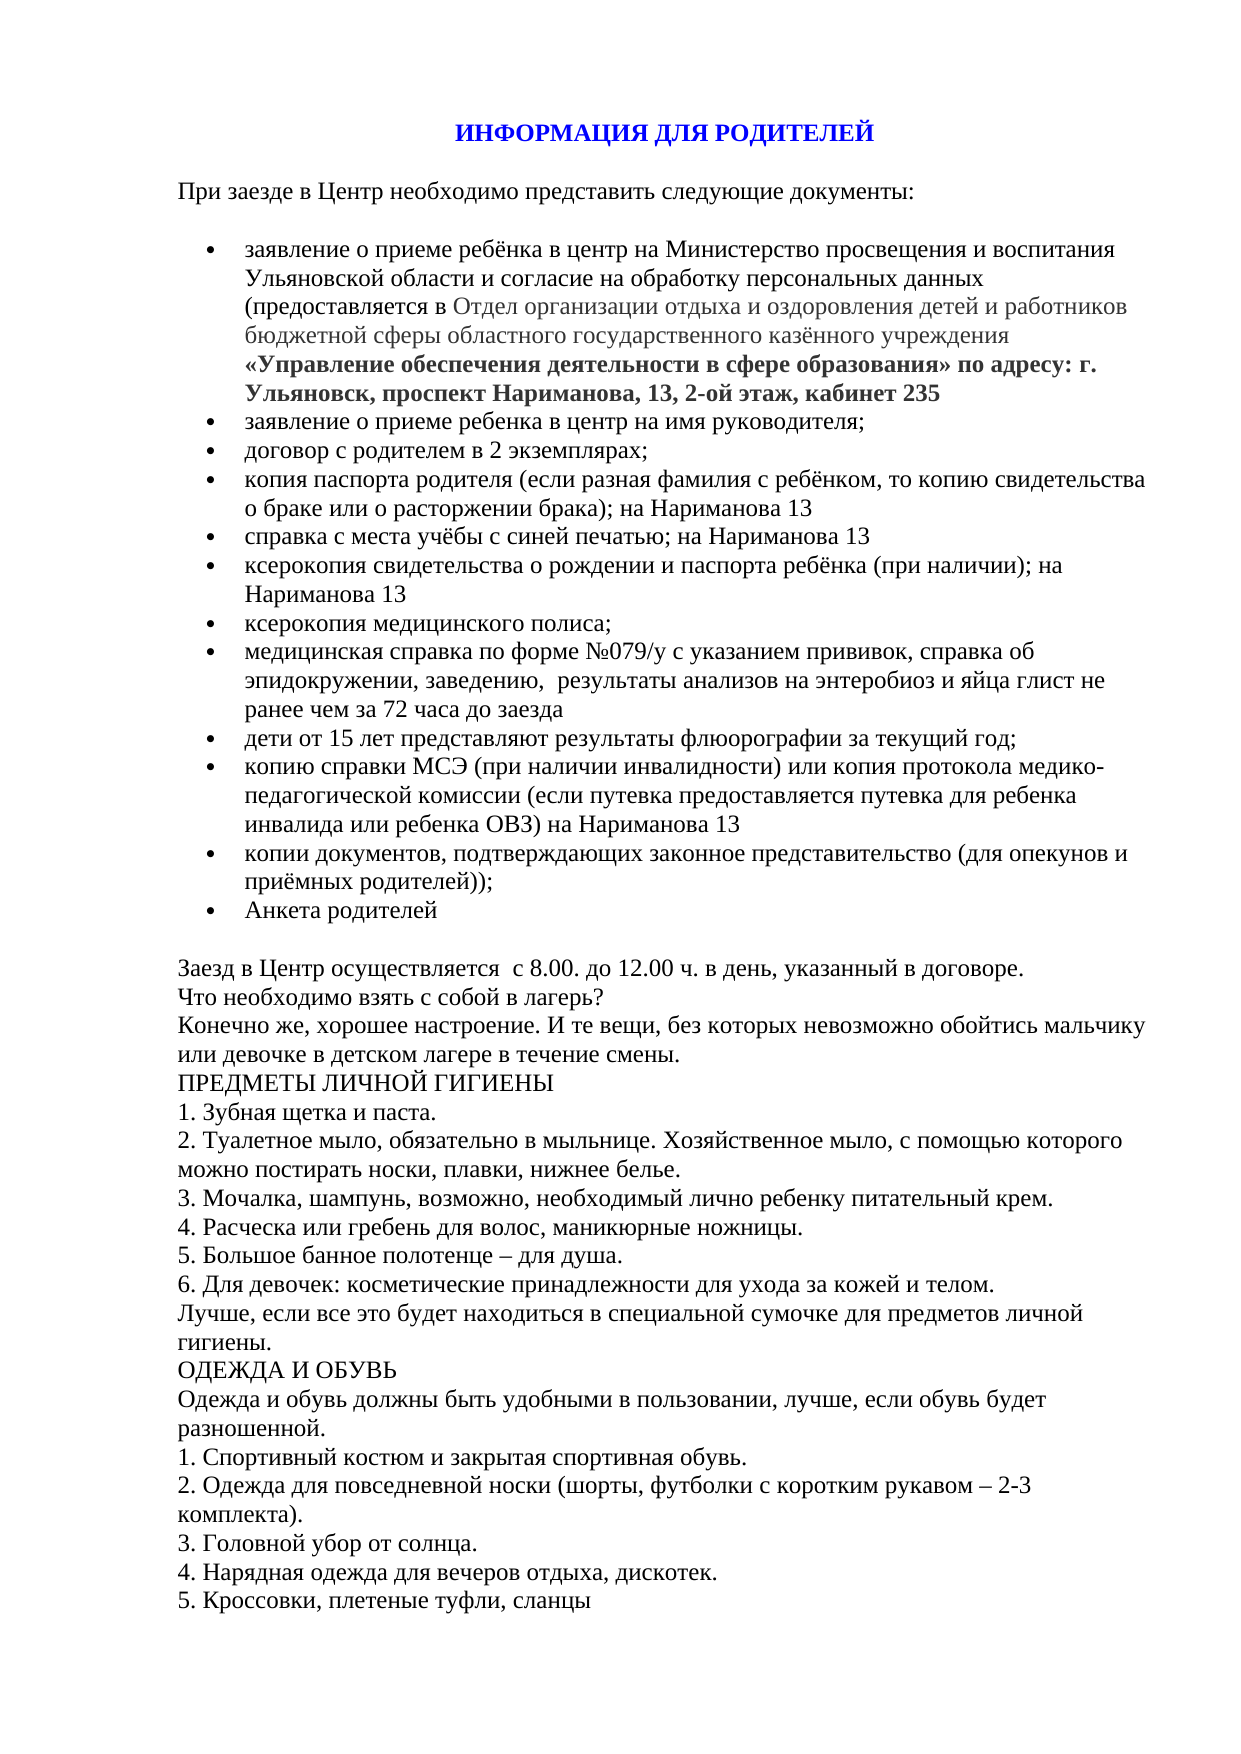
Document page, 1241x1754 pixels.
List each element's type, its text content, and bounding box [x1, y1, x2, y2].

list заявление о приеме ребенка в центр на имя руководителя; [207, 406, 1152, 435]
list договор с родителем в 2 экземплярах; [207, 435, 1152, 464]
list копии документов, подтверждающих законное представительство (для опекунов и приёмных родителей)); [207, 838, 1152, 895]
list медицинская справка по форме №079/у с указанием прививок, справка об эпидокружении, заведению, результаты анализов на энтеробиоз и яйца глист не ранее чем за 72 часа до заезда [207, 636, 1152, 723]
list ксерокопия медицинского полиса; [207, 608, 1152, 636]
list справка с места учёбы с синей печатью; на Нариманова 13 [207, 521, 1152, 550]
list копию справки МСЭ (при наличии инвалидности) или копия протокола медико-педагогической комиссии (если путевка предоставляется путевка для ребенка инвалида или ребенка ОВЗ) на Нариманова 13 [207, 751, 1152, 838]
list дети от 15 лет представляют результаты флюорографии за текущий год; [207, 723, 1152, 751]
list заявление о приеме ребёнка в центр на Министерство просвещения и воспитания Ульяновской области и согласие на обработку персональных данных (предоставляется в Отдел организации отдыха и оздоровления детей и работников бюджетной сферы областного государственного казённого учреждения «Управление обеспечения деятельности в сфере образования» по адресу: г. Ульяновск, проспект Нариманова, 13, 2-ой этаж, кабинет 235 [207, 234, 1152, 406]
list Анкета родителей [207, 895, 1152, 924]
text ИНФОРМАЦИЯ ДЛЯ РОДИТЕЛЕЙ [177, 118, 1152, 147]
text При заезде в Центр необходимо представить следующие документы: [177, 176, 1152, 205]
list ксерокопия свидетельства о рождении и паспорта ребёнка (при наличии); на Нариманова 13 [207, 550, 1152, 608]
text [177, 953, 1152, 1614]
list копия паспорта родителя (если разная фамилия с ребёнком, то копию свидетельства о браке или о расторжении брака); на Нариманова 13 [207, 464, 1152, 521]
